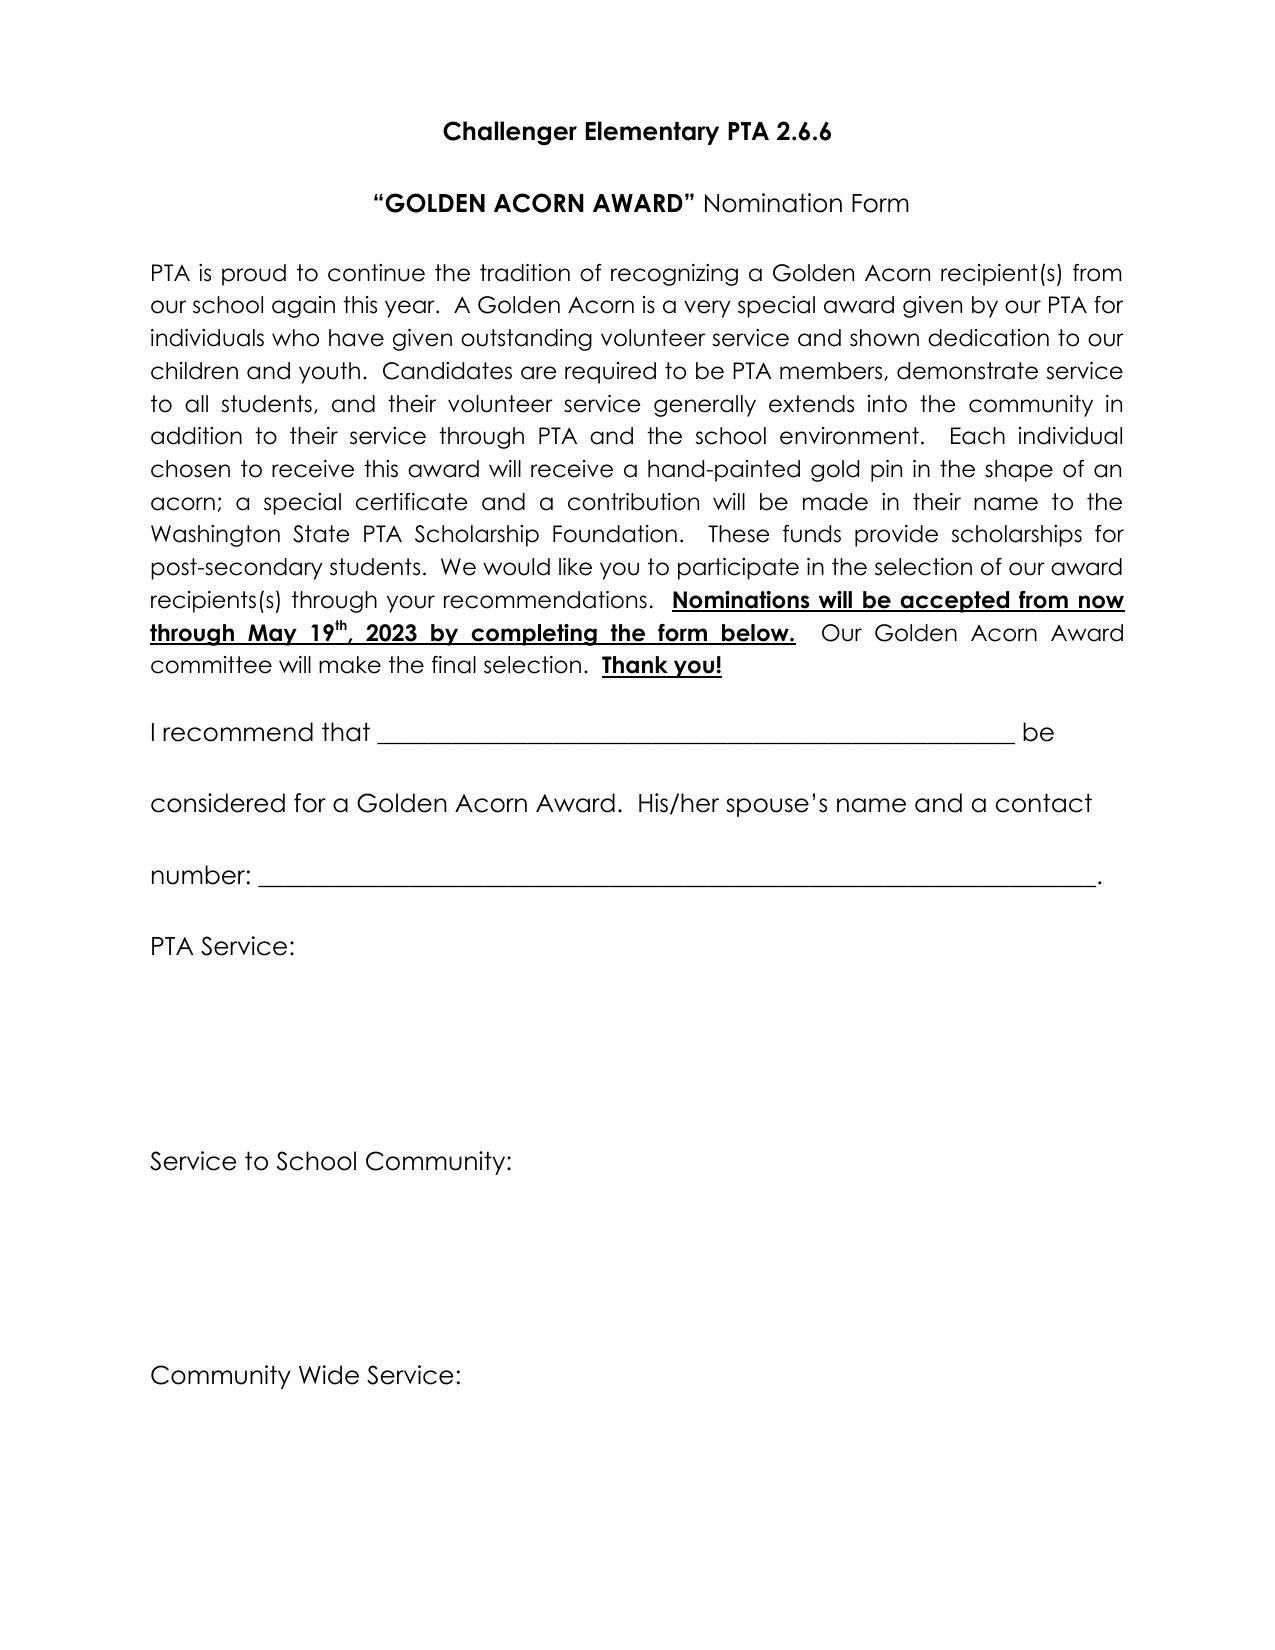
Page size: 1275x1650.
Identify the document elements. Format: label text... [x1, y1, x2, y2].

text “GOLDEN ACORN AWARD” Nomination Form [150, 184, 1125, 220]
text Community Wide Service: [150, 1356, 1125, 1392]
text I recommend that ___________________________________________________ be considered for a Golden Acorn Award. His/her spouse’s name and a contact number: ___________________________________________________________________. [150, 713, 1125, 892]
text Challenger Elementary PTA 2.6.6 [150, 112, 1125, 148]
text Service to School Community: [150, 1142, 1125, 1178]
text PTA is proud to continue the tradition of recognizing a Golden Acorn recipient(s) from our school again this year. A Golden Acorn is a very special award given by our PTA for individuals who have given outstanding volunteer service and shown dedication to our children and youth. Candidates are required to be PTA members, demonstrate service to all students, and their volunteer service generally extends into the community in addition to their service through PTA and the school environment. Each individual chosen to receive this award will receive a hand-painted gold pin in the shape of an acorn; a special certificate and a contribution will be made in their name to the Washington State PTA Scholarship Foundation. These funds provide scholarships for post-secondary students. We would like you to participate in the selection of our award recipients(s) through your recommendations. Nominations will be accepted from now through May 19th, 2023 by completing the form below. Our Golden Acorn Award committee will make the final selection. Thank you! [150, 255, 1125, 681]
text PTA Service: [150, 928, 1125, 963]
